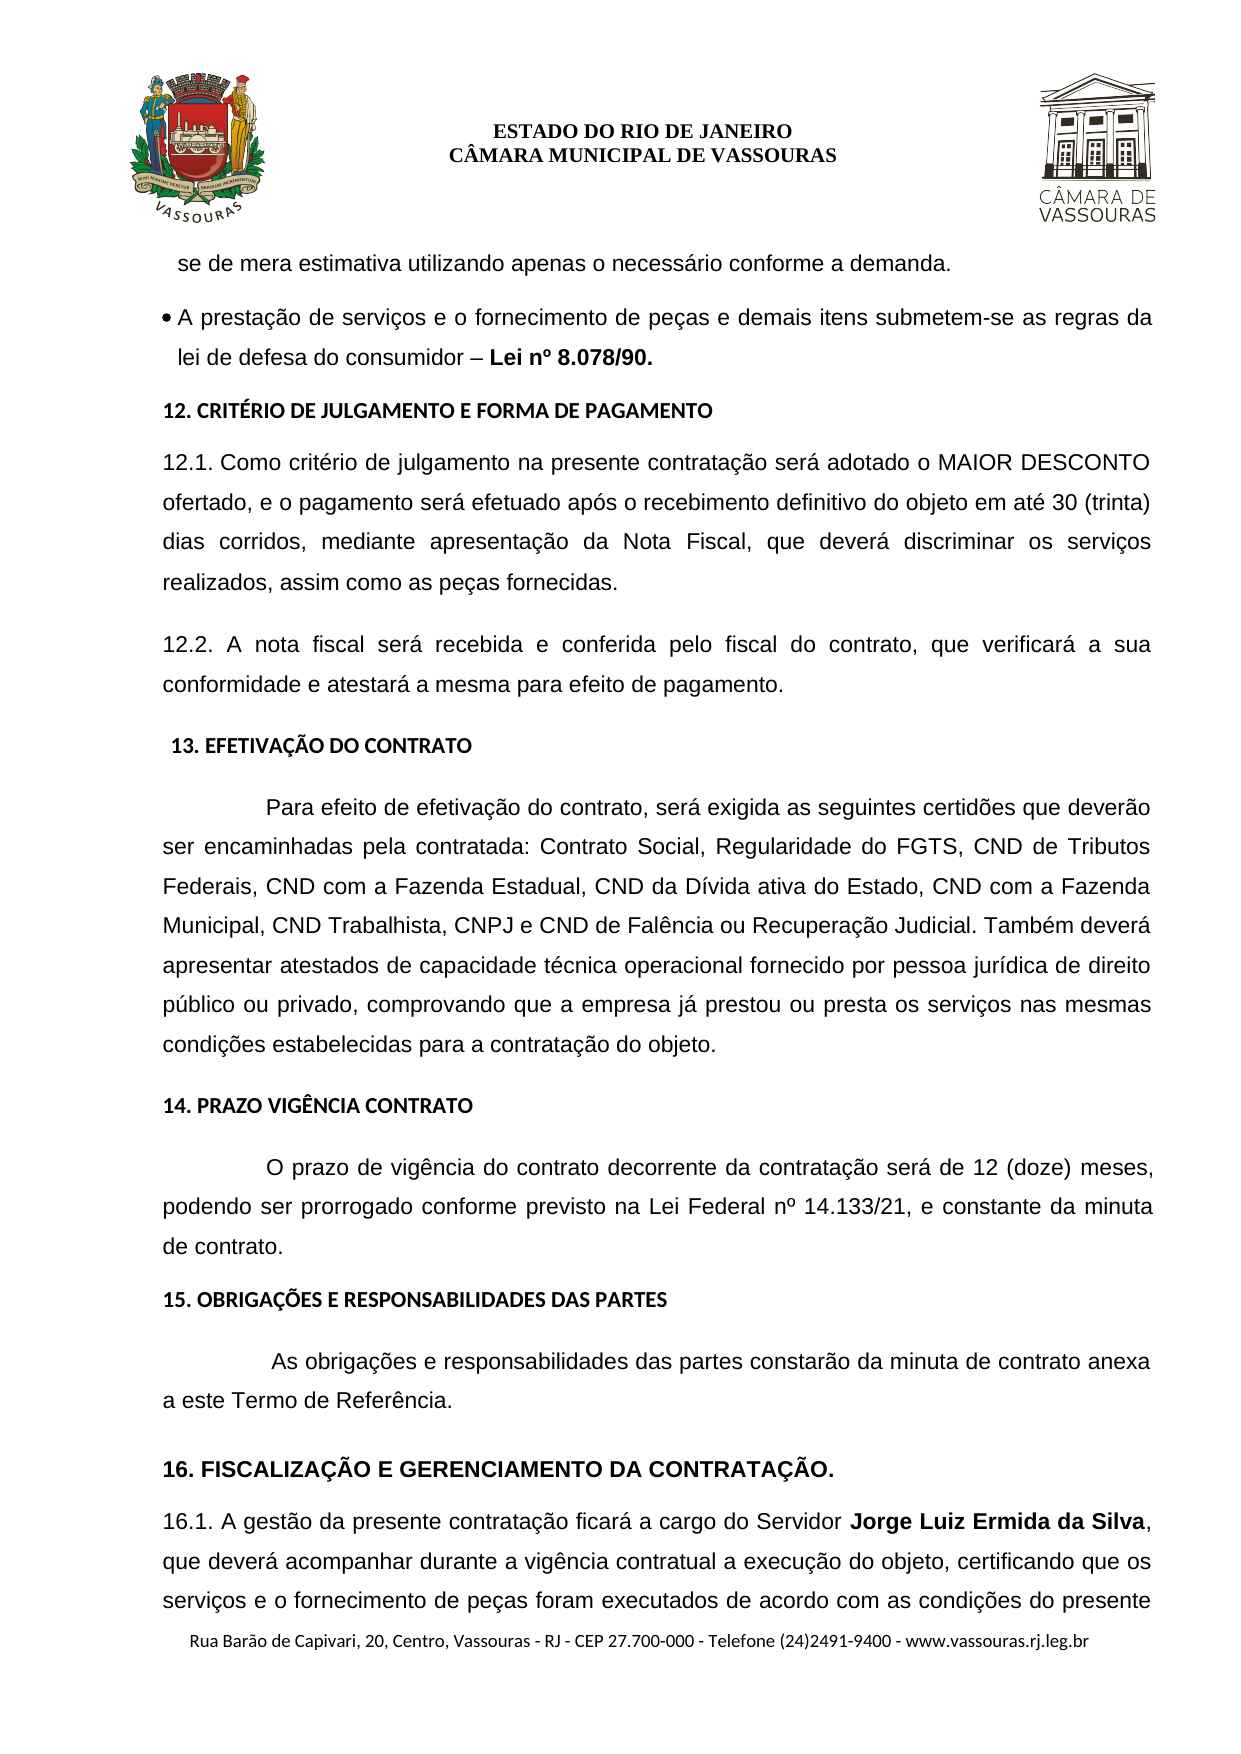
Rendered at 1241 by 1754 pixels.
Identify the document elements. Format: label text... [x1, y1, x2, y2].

text 14. PRAZO VIGÊNCIA CONTRATO [162, 1091, 1152, 1119]
picture [1039, 73, 1156, 222]
list O prazo de vigência do contrato decorrente da contratação será de 12 (doze) meses, podendo ser prorrogado conforme previsto na Lei Federal nº 14.133/21, e constante da minuta de contrato. [162, 1154, 1154, 1259]
picture [129, 73, 266, 223]
list As obrigações e responsabilidades das partes constarão da minuta de contrato anexa a este Termo de Referência. [162, 1348, 1152, 1414]
text 15. OBRIGAÇÕES E RESPONSABILIDADES DAS PARTES [162, 1285, 1152, 1313]
text Para efeito de efetivação do contrato, será exigida as seguintes certidões que deverão ser encaminhadas pela contratada: Contrato Social, Regularidade do FGTS, CND de Tributos Federais, CND com a Fazenda Estadual, CND da Dívida ativa do Estado, CND com a Fazenda Municipal, CND Trabalhista, CNPJ e CND de Falência ou Recuperação Judicial. Também deverá apresentar atestados de capacidade técnica operacional fornecido por pessoa jurídica de direito público ou privado, comprovando que a empresa já prestou ou presta os serviços nas mesmas condições estabelecidas para a contratação do objeto. [162, 794, 1152, 1057]
text 16. FISCALIZAÇÃO E GERENCIAMENTO DA CONTRATAÇÃO. [162, 1456, 1152, 1482]
text 12. CRITÉRIO DE JULGAMENTO E FORMA DE PAGAMENTO [162, 396, 1152, 424]
list A prestação de serviços e o fornecimento de peças e demais itens submetem-se as regras da lei de defesa do consumidor – Lei nº 8.078/90. [162, 304, 1154, 370]
text 12.1. Como critério de julgamento na presente contratação será adotado o MAIOR DESCONTO ofertado, e o pagamento será efetuado após o recebimento definitivo do objeto em até 30 (trinta) dias corridos, mediante apresentação da Nota Fiscal, que deverá discriminar os serviços realizados, assim como as peças fornecidas. [162, 449, 1152, 596]
text 13. EFETIVAÇÃO DO CONTRATO [162, 731, 1152, 759]
text 12.2. A nota fiscal será recebida e conferida pelo fiscal do contrato, que verificará a sua conformidade e atestará a mesma para efeito de pagamento. [162, 631, 1152, 697]
